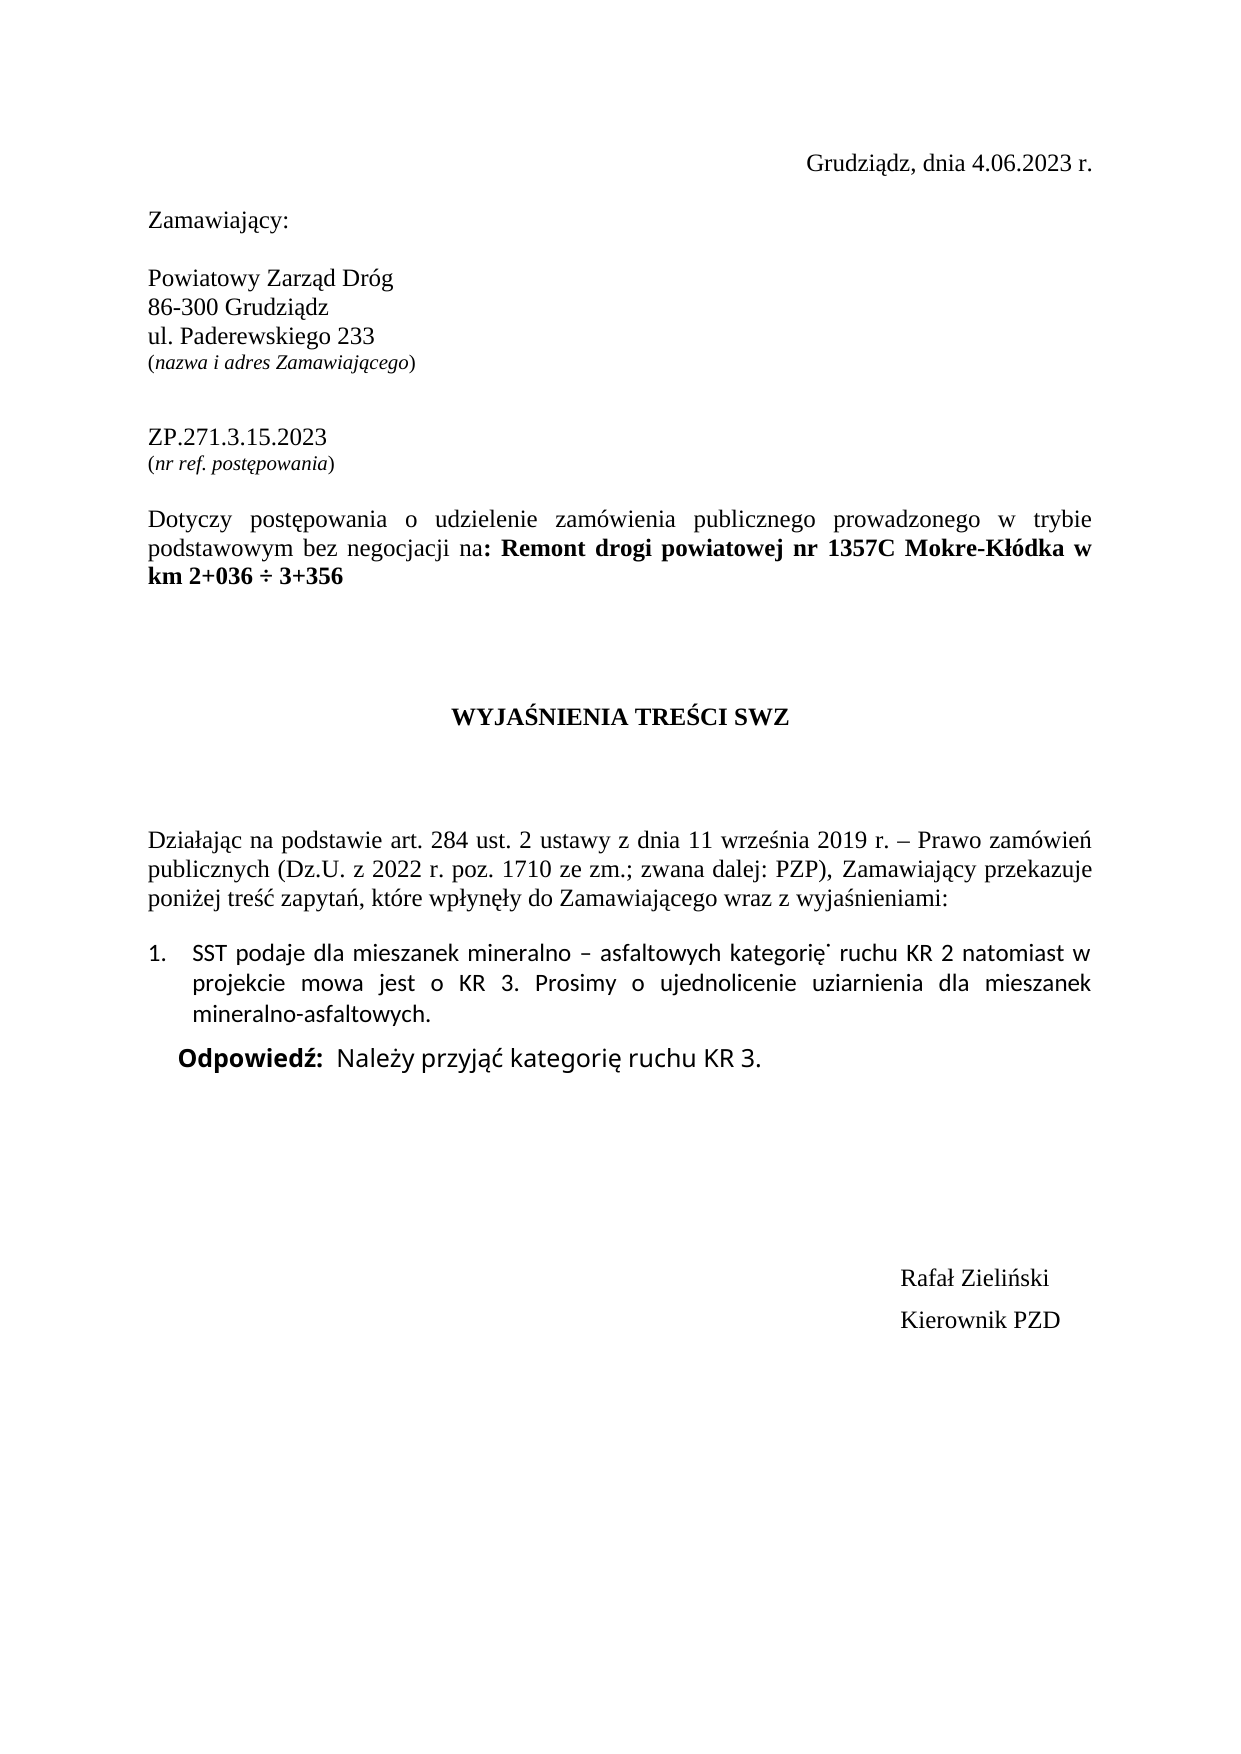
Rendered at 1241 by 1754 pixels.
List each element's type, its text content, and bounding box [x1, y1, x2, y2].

text Kierownik PZD [871, 1305, 1093, 1333]
text (nr ref. postępowania) [148, 451, 1093, 475]
text Rafał Zieliński [871, 1263, 1093, 1292]
text Odpowiedź: Należy przyjąć kategorię ruchu KR 3. [177, 1041, 1093, 1075]
text WYJAŚNIENIA TREŚCI SWZ [148, 702, 1093, 731]
text Zamawiający: [148, 206, 1093, 234]
text Grudziądz, dnia 4.06.2023 r. [148, 148, 1093, 176]
text (nazwa i adres Zamawiającego) [148, 350, 1093, 374]
text Powiatowy Zarząd Dróg [148, 263, 1093, 292]
text Dotyczy postępowania o udzielenie zamówienia publicznego prowadzonego w trybie podstawowym bez negocjacji na: Remont drogi powiatowej nr 1357C Mokre-Kłódka w km 2+036 ÷ 3+356 [148, 504, 1093, 590]
text ul. Paderewskiego 233 [148, 321, 1093, 350]
text 86-300 Grudziądz [148, 292, 1093, 321]
text ZP.271.3.15.2023 [148, 422, 1093, 451]
text Działając na podstawie art. 284 ust. 2 ustawy z dnia 11 września 2019 r. – Prawo zamówień publicznych (Dz.U. z 2022 r. poz. 1710 ze zm.; zwana dalej: PZP), Zamawiający przekazuje poniżej treść zapytań, które wpłynęły do Zamawiającego wraz z wyjaśnieniami: [148, 826, 1093, 912]
list SST podaje dla mieszanek mineralno – asfaltowych kategorię˙ ruchu KR 2 natomiast w projekcie mowa jest o KR 3. Prosimy o ujednolicenie uziarnienia dla mieszanek mineralno-asfaltowych. [148, 937, 1093, 1028]
